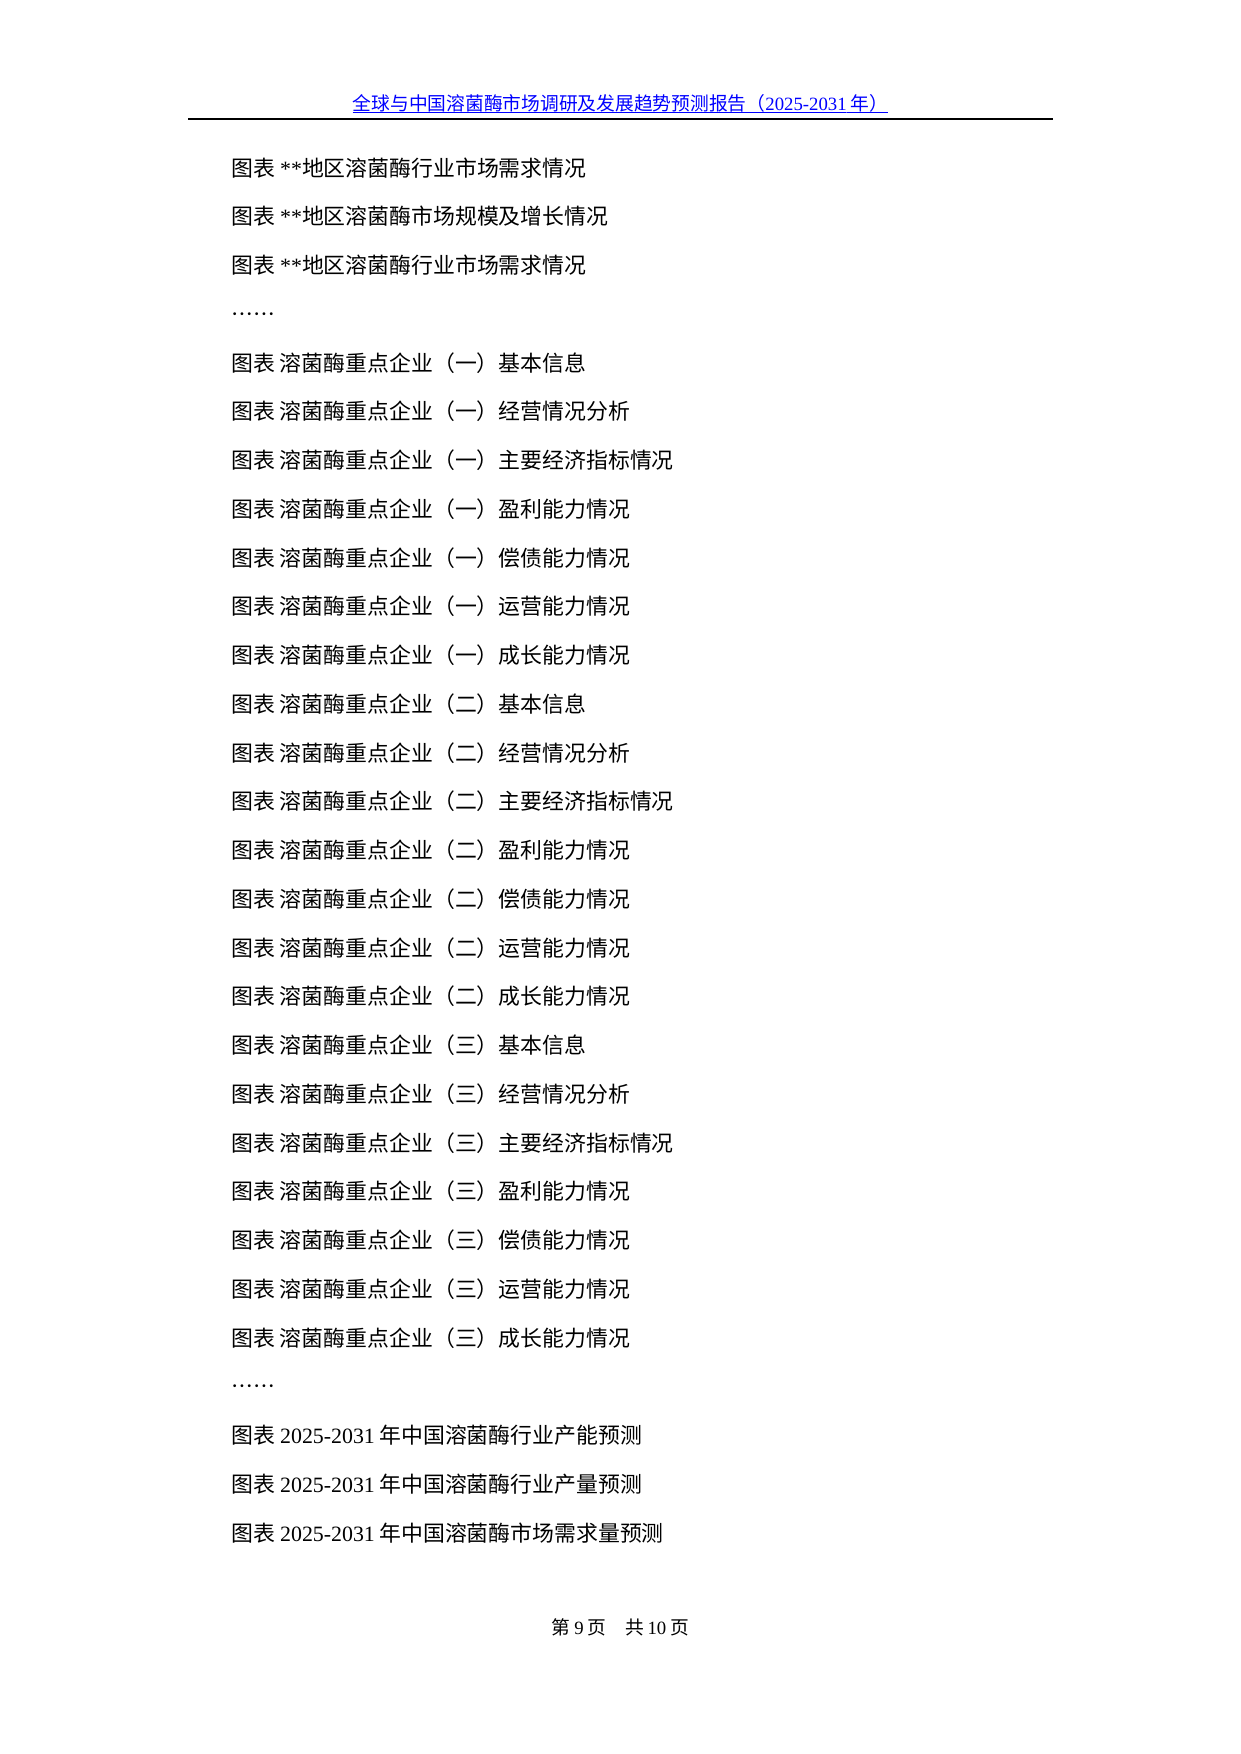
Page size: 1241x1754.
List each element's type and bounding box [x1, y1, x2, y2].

text [187, 150, 1053, 1548]
